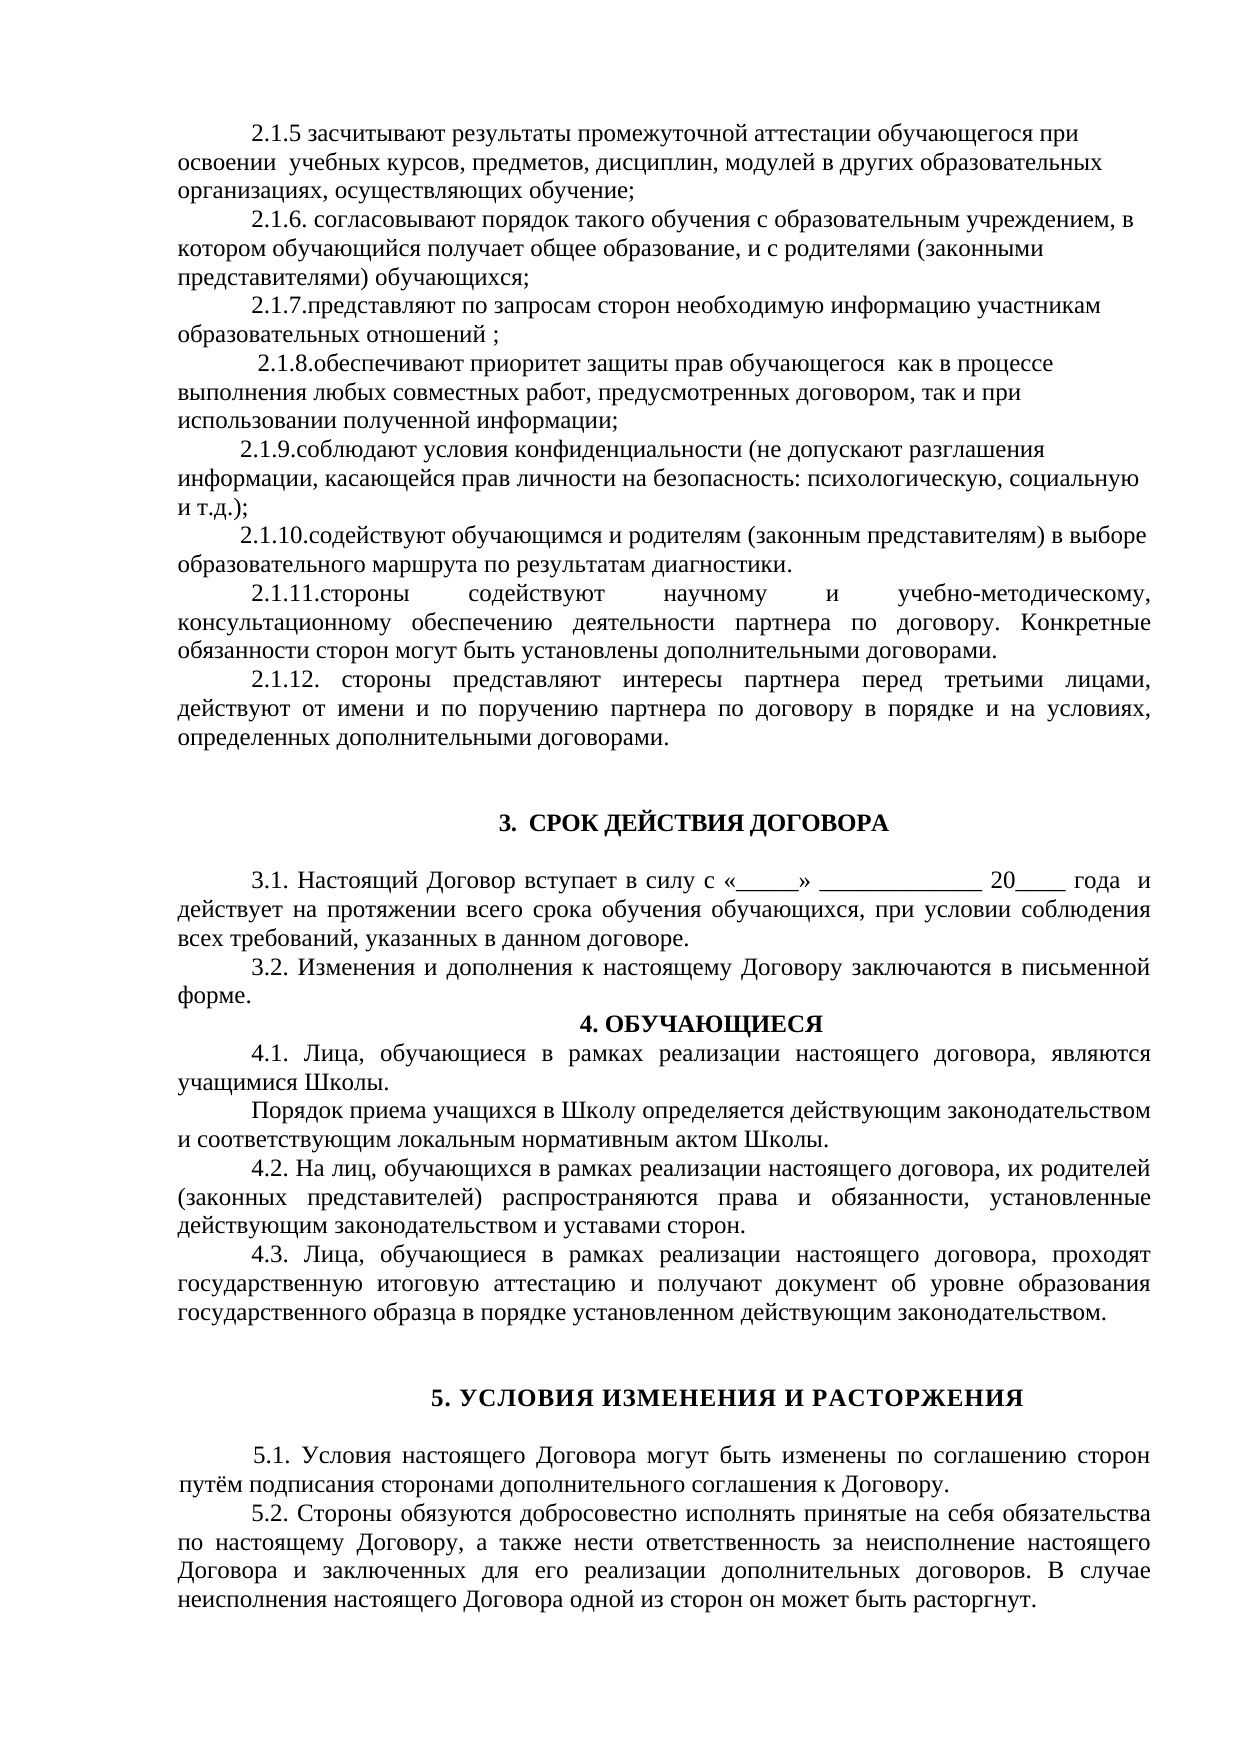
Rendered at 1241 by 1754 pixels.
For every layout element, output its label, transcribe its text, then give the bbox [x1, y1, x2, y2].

text 5.2. Стороны обязуются добросовестно исполнять принятые на себя обязательства по настоящему Договору, а также нести ответственность за неисполнение настоящего Договора и заключенных для его реализации дополнительных договоров. В случае неисполнения настоящего Договора одной из сторон он может быть расторгнут. [177, 1498, 1152, 1613]
text 3.2. Изменения и дополнения к настоящему Договору заключаются в письменной форме. [177, 952, 1152, 1009]
text 4. ОБУЧАЮЩИЕСЯ [177, 1009, 1152, 1038]
text 2.1.11.стороны содействуют научному и учебно-методическому, консультационному обеспечению деятельности партнера по договору. Конкретные обязанности сторон могут быть установлены дополнительными договорами. [177, 578, 1152, 664]
text 4.2. На лиц, обучающихся в рамках реализации настоящего договора, их родителей (законных представителей) распространяются права и обязанности, установленные действующим законодательством и уставами сторон. [177, 1153, 1152, 1239]
text 2.1.8.обеспечивают приоритет защиты прав обучающегося как в процессе выполнения любых совместных работ, предусмотренных договором, так и при использовании полученной информации; 2.1.9.соблюдают условия конфиденциальности (не допускают разглашения информации, касающейся прав личности на безопасность: психологическую, социальную и т.д.); 2.1.10.содействуют обучающимся и родителям (законным представителям) в выборе образовательного маршрута по результатам диагностики. [177, 348, 1152, 578]
text 2.1.12. стороны представляют интересы партнера перед третьими лицами, действуют от имени и по поручению партнера по договору в порядке и на условиях, определенных дополнительными договорами. [177, 664, 1152, 751]
text 5.1. Условия настоящего Договора могут быть изменены по соглашению сторон путём подписания сторонами дополнительного соглашения к Договору. [179, 1441, 1152, 1498]
text 4.3. Лица, обучающиеся в рамках реализации настоящего договора, проходят государственную итоговую аттестацию и получают документ об уровне образования государственного образца в порядке установленном действующим законодательством. [177, 1239, 1152, 1326]
text 4.1. Лица, обучающиеся в рамках реализации настоящего договора, являются учащимися Школы. [177, 1038, 1152, 1096]
text 2.1.5 засчитывают результаты промежуточной аттестации обучающегося при освоении учебных курсов, предметов, дисциплин, модулей в других образовательных организациях, осуществляющих обучение; [177, 118, 1152, 204]
text 3. СРОК ДЕЙСТВИЯ ДОГОВОРА [177, 808, 1152, 837]
text Порядок приема учащихся в Школу определяется действующим законодательством и соответствующим локальным нормативным актом Школы. [177, 1096, 1152, 1153]
text 2.1.7.представляют по запросам сторон необходимую информацию участникам образовательных отношений ; [177, 291, 1152, 348]
text 2.1.6. согласовывают порядок такого обучения с образовательным учреждением, в котором обучающийся получает общее образование, и с родителями (законными представителями) обучающихся; [177, 204, 1152, 291]
text 3.1. Настоящий Договор вступает в силу с «_____» _____________ 20____ года и действует на протяжении всего срока обучения обучающихся, при условии соблюдения всех требований, указанных в данном договоре. [177, 866, 1152, 952]
text 5. УСЛОВИЯ ИЗМЕНЕНИЯ И РАСТОРЖЕНИЯ [215, 1383, 1166, 1412]
